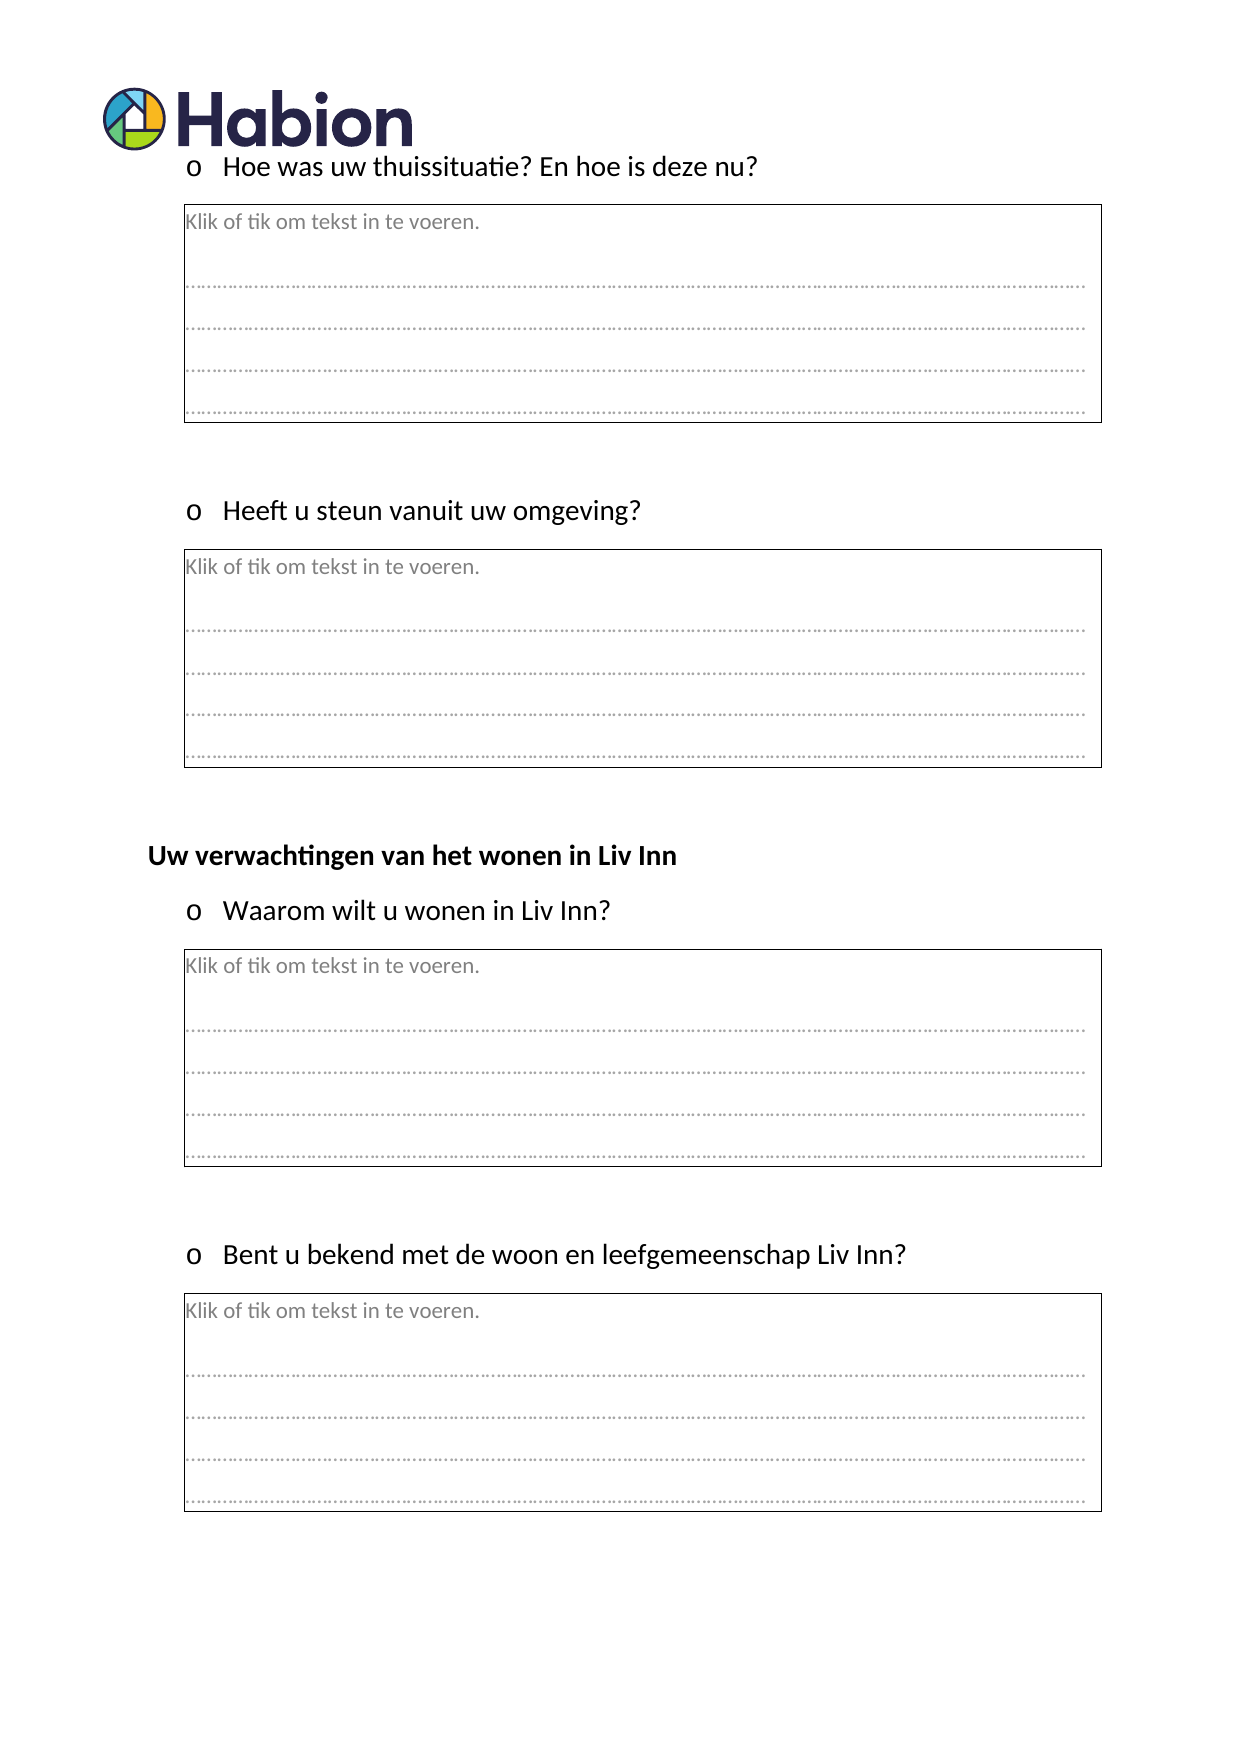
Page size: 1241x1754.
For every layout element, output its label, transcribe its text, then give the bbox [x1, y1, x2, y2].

list Hoe was uw thuissituatie? En hoe is deze nu? [185, 148, 1093, 185]
list Heeft u steun vanuit uw omgeving? [185, 492, 1093, 529]
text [185, 263, 1101, 422]
text Uw verwachtingen van het wonen in Liv Inn [148, 837, 1093, 872]
list Bent u bekend met de woon en leefgemeenschap Liv Inn? [185, 1236, 1093, 1273]
list Waarom wilt u wonen in Liv Inn? [185, 892, 1093, 929]
